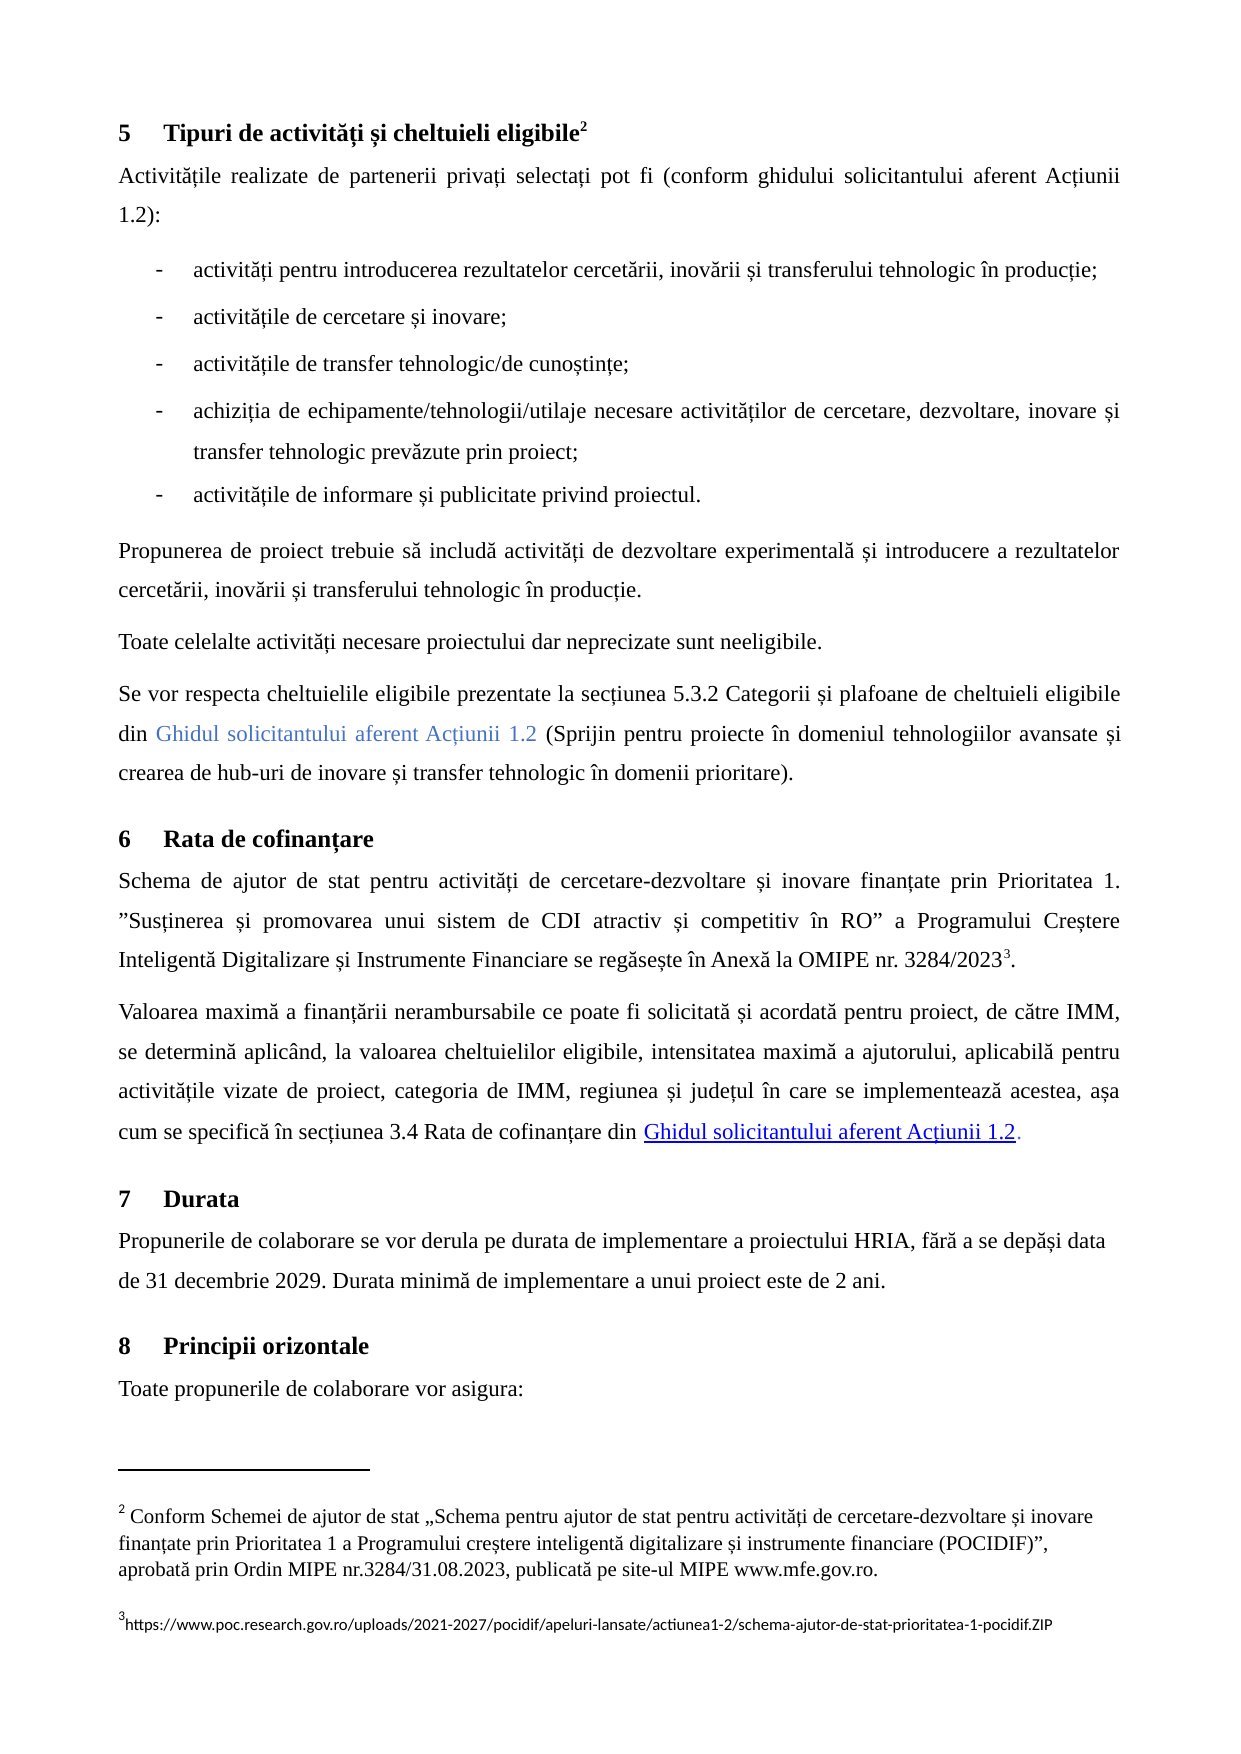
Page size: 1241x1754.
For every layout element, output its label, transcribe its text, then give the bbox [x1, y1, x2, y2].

list activitățile de cercetare și inovare; [156, 300, 1122, 331]
list activitățile de transfer tehnologic/de cunoștințe; [156, 347, 1122, 378]
text Toate propunerile de colaborare vor asigura: [118, 1375, 1122, 1401]
list activitățile de informare și publicitate privind proiectul. [156, 478, 1122, 509]
list activități pentru introducerea rezultatelor cercetării, inovării și transferului tehnologic în producție; [156, 253, 1122, 284]
text Se vor respecta cheltuielile eligibile prezentate la secțiunea 5.3.2 Categorii și plafoane de cheltuieli eligibile din Ghidul solicitantului aferent Acțiunii 1.2 (Sprijin pentru proiecte în domeniul tehnologiilor avansate și crearea de hub-uri de inovare și transfer tehnologic în domenii prioritare). [118, 680, 1122, 786]
text Activitățile realizate de partenerii privați selectați pot fi (conform ghidului solicitantului aferent Acțiunii 1.2): [118, 162, 1122, 227]
subtitle Tipuri de activități și cheltuieli eligibile [118, 118, 1122, 147]
subtitle Durata [118, 1184, 1122, 1212]
text Propunerea de proiect trebuie să includă activități de dezvoltare experimentală și introducere a rezultatelor cercetării, inovării și transferului tehnologic în producție. [118, 537, 1122, 603]
subtitle Rata de cofinanțare [118, 824, 1122, 853]
text Toate celelalte activități necesare proiectului dar neprecizate sunt neeligibile. [118, 628, 1122, 655]
list achiziția de echipamente/tehnologii/utilaje necesare activităților de cercetare, dezvoltare, inovare și transfer tehnologic prevăzute prin proiect; [156, 394, 1122, 464]
text Valoarea maximă a finanțării nerambursabile ce poate fi solicitată și acordată pentru proiect, de către IMM, se determină aplicând, la valoarea cheltuielilor eligibile, intensitatea maximă a ajutorului, aplicabilă pentru activitățile vizate de proiect, categoria de IMM, regiunea și județul în care se implementează acestea, așa cum se specifică în secțiunea 3.4 Rata de cofinanțare din Ghidul solicitantului aferent Acțiunii 1.2. [118, 998, 1122, 1145]
text Propunerile de colaborare se vor derula pe durata de implementare a proiectului HRIA, fără a se depăși data de 31 decembrie 2029. Durata minimă de implementare a unui proiect este de 2 ani. [118, 1227, 1122, 1293]
subtitle Principii orizontale [118, 1331, 1122, 1360]
text Schema de ajutor de stat pentru activități de cercetare-dezvoltare și inovare finanțate prin Prioritatea 1. ”Susținerea și promovarea unui sistem de CDI atractiv și competitiv în RO” a Programului Creștere Inteligentă Digitalizare și Instrumente Financiare se regăsește în Anexă la OMIPE nr. 3284/2023. [118, 867, 1122, 973]
